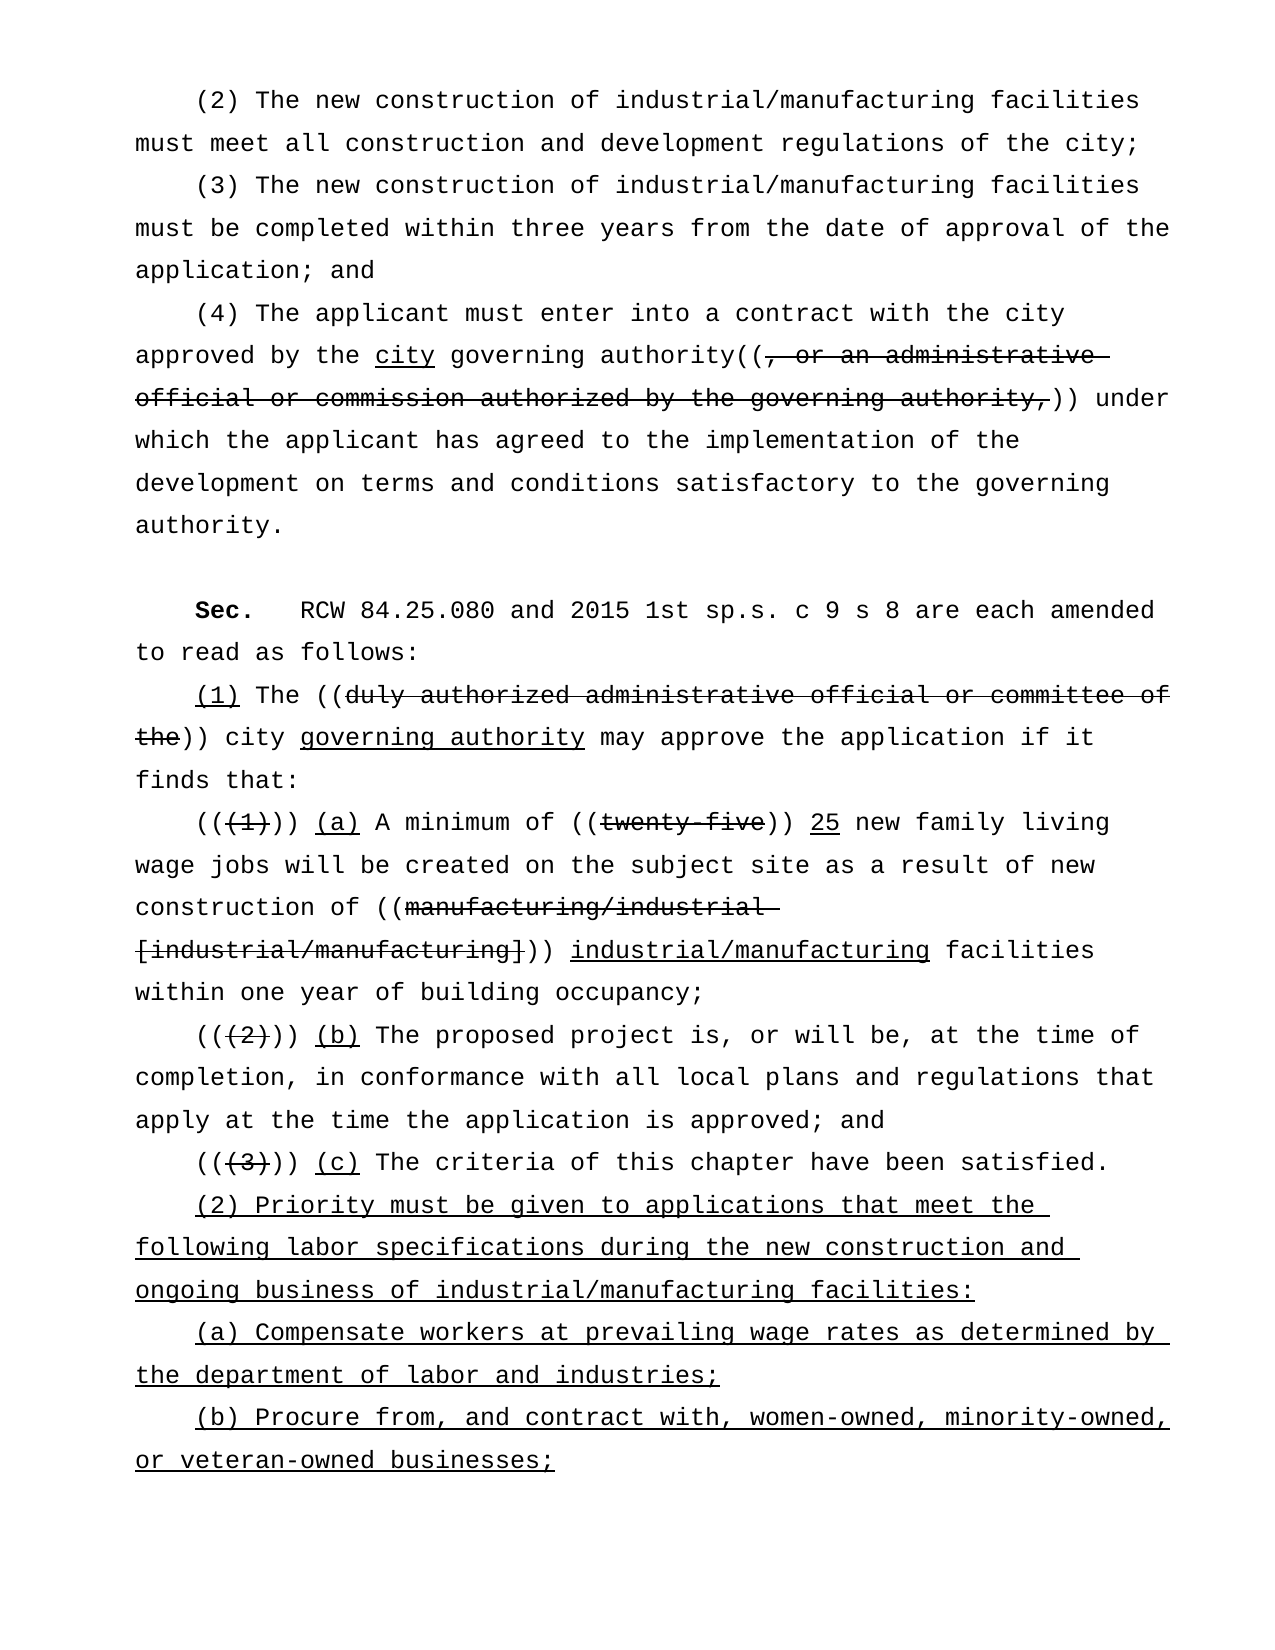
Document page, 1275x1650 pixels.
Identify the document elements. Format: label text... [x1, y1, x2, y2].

text (((3))) (c) The criteria of this chapter have been satisfied. [135, 1137, 1170, 1179]
text (4) The applicant must enter into a contract with the city approved by the city governing authority((, or an administrative official or commission authorized by the governing authority,)) under which the applicant has agreed to the implementation of the development on terms and conditions satisfactory to the governing authority. [135, 287, 1170, 542]
text (2) Priority must be given to applications that meet the following labor specifications during the new construction and ongoing business of industrial/manufacturing facilities: [135, 1179, 1170, 1307]
text (2) The new construction of industrial/manufacturing facilities must meet all construction and development regulations of the city; [135, 75, 1170, 160]
text (3) The new construction of industrial/manufacturing facilities must be completed within three years from the date of approval of the application; and [135, 160, 1170, 287]
text (1) The ((duly authorized administrative official or committee of the)) city governing authority may approve the application if it finds that: [135, 669, 1170, 797]
text (((2))) (b) The proposed project is, or will be, at the time of completion, in conformance with all local plans and regulations that apply at the time the application is approved; and [135, 1009, 1170, 1137]
text Sec. RCW 84.25.080 and 2015 1st sp.s. c 9 s 8 are each amended to read as follows: [135, 584, 1170, 669]
text (b) Procure from, and contract with, women-owned, minority-owned, or veteran-owned businesses; [135, 1392, 1170, 1477]
text (((1))) (a) A minimum of ((twenty-five)) 25 new family living wage jobs will be created on the subject site as a result of new construction of ((manufacturing/industrial [industrial/manufacturing])) industrial/manufacturing facilities within one year of building occupancy; [135, 797, 1170, 1009]
text (a) Compensate workers at prevailing wage rates as determined by the department of labor and industries; [135, 1307, 1170, 1392]
